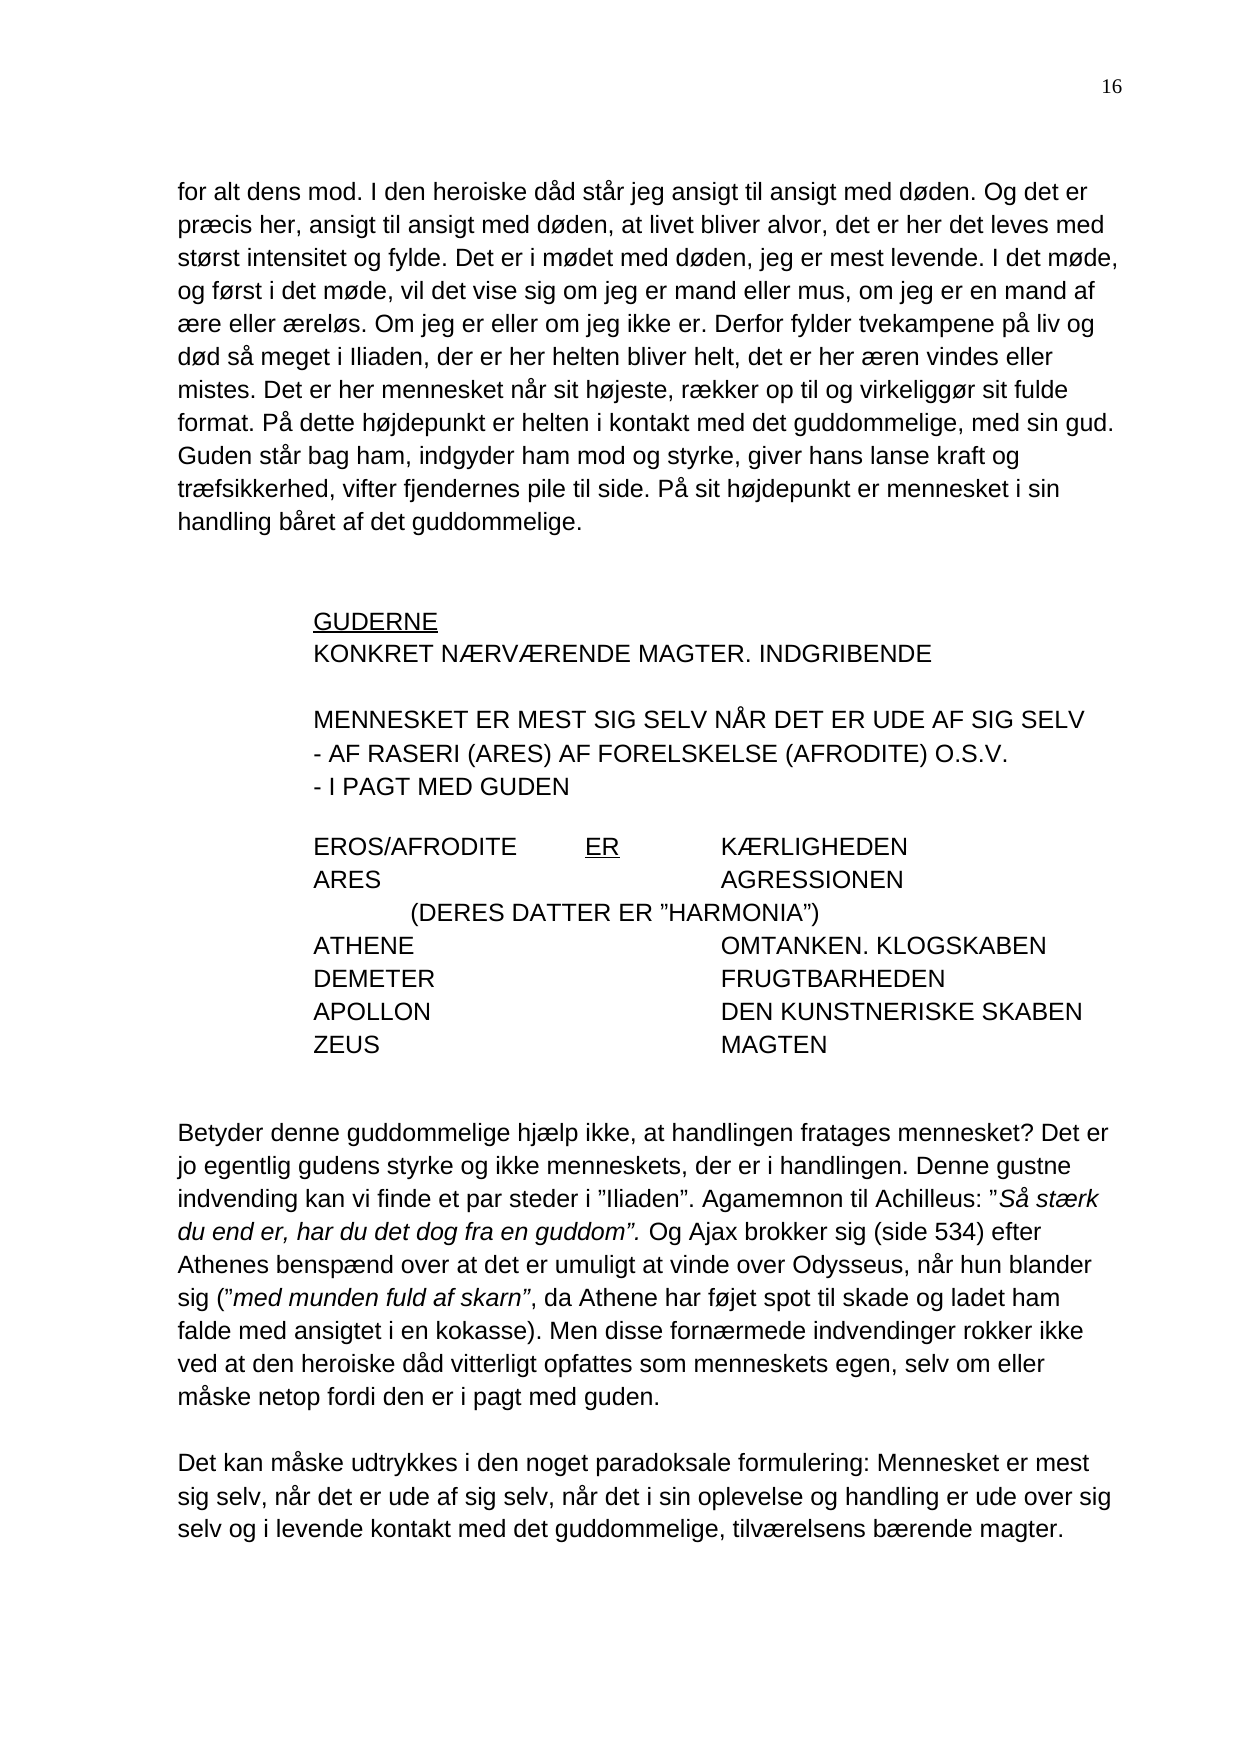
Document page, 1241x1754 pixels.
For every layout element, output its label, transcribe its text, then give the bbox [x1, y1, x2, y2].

text EROS/AFRODITE ER KÆRLIGHEDEN [177, 832, 1122, 861]
text GUDERNE [177, 606, 1122, 635]
text ATHENE OMTANKEN. KLOGSKABEN [177, 931, 1122, 960]
text ZEUS MAGTEN [177, 1030, 1122, 1059]
text KONKRET NÆRVÆRENDE MAGTER. INDGRIBENDE [177, 639, 1122, 668]
text Det kan måske udtrykkes i den noget paradoksale formulering: Mennesket er mest sig selv, når det er ude af sig selv, når det i sin oplevelse og handling er ude over sig selv og i levende kontakt med det guddommelige, tilværelsens bærende magter. [177, 1448, 1122, 1543]
text - I PAGT MED GUDEN [177, 772, 1122, 800]
text ARES AGRESSIONEN [177, 865, 1122, 894]
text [177, 177, 1122, 536]
text - AF RASERI (ARES) AF FORELSKELSE (AFRODITE) O.S.V. [177, 738, 1122, 767]
text Betyder denne guddommelige hjælp ikke, at handlingen fratages mennesket? Det er jo egentlig gudens styrke og ikke menneskets, der er i handlingen. Denne gustne indvending kan vi finde et par steder i ”Iliaden”. Agamemnon til Achilleus: ”Så stærk du end er, har du det dog fra en guddom”. Og Ajax brokker sig (side 534) efter Athenes benspænd over at det er umuligt at vinde over Odysseus, når hun blander sig (”med munden fuld af skarn”, da Athene har føjet spot til skade og ladet ham falde med ansigtet i en kokasse). Men disse fornærmede indvendinger rokker ikke ved at den heroiske dåd vitterligt opfattes som menneskets egen, selv om eller måske netop fordi den er i pagt med guden. [177, 1118, 1122, 1411]
text DEMETER FRUGTBARHEDEN [177, 964, 1122, 993]
text (DERES DATTER ER ”HARMONIA”) [177, 898, 1122, 927]
text MENNESKET ER MEST SIG SELV NÅR DET ER UDE AF SIG SELV [177, 706, 1122, 734]
text APOLLON DEN KUNSTNERISKE SKABEN [177, 997, 1122, 1026]
